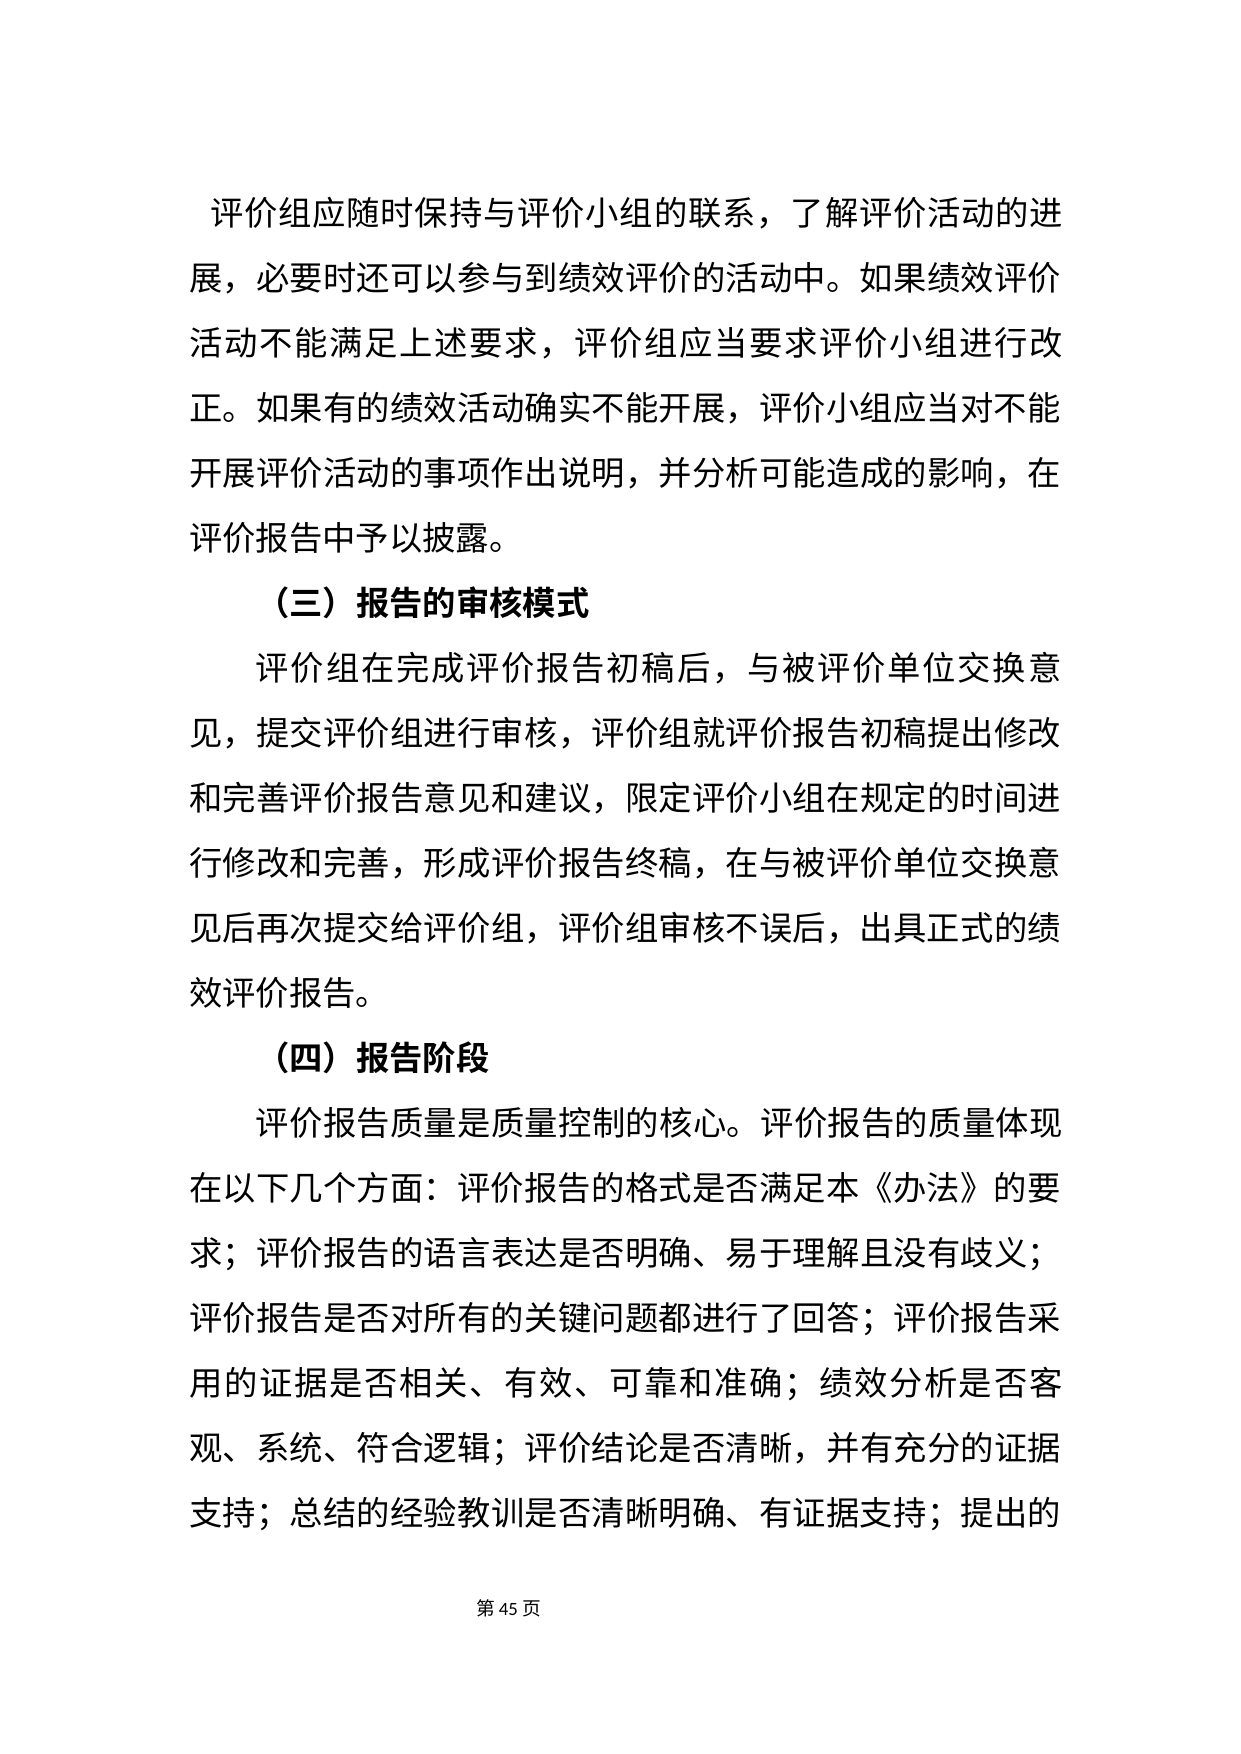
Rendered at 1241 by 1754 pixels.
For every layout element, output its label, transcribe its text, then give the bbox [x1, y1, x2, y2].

text 评价组在完成评价报告初稿后，与被评价单位交换意 见，提交评价组进行审核，评价组就评价报告初稿提出修改 和完善评价报告意见和建议，限定评价小组在规定的时间进行修改和完善，形成评价报告终稿，在与被评价单位交换意见后再次提交给评价组，评价组审核不误后，出具正式的绩 效评价报告。 [189, 633, 1063, 1023]
text 评价组应随时保持与评价小组的联系，了解评价活动的进展，必要时还可以参与到绩效评价的活动中。如果绩效评价活动不能满足上述要求，评价组应当要求评价小组进行改正。如果有的绩效活动确实不能开展，评价小组应当对不能 开展评价活动的事项作出说明，并分析可能造成的影响，在 评价报告中予以披露。 [189, 178, 1063, 568]
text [189, 1088, 1063, 1543]
text （三）报告的审核模式 [189, 568, 1063, 633]
text （四）报告阶段 [189, 1023, 1063, 1088]
